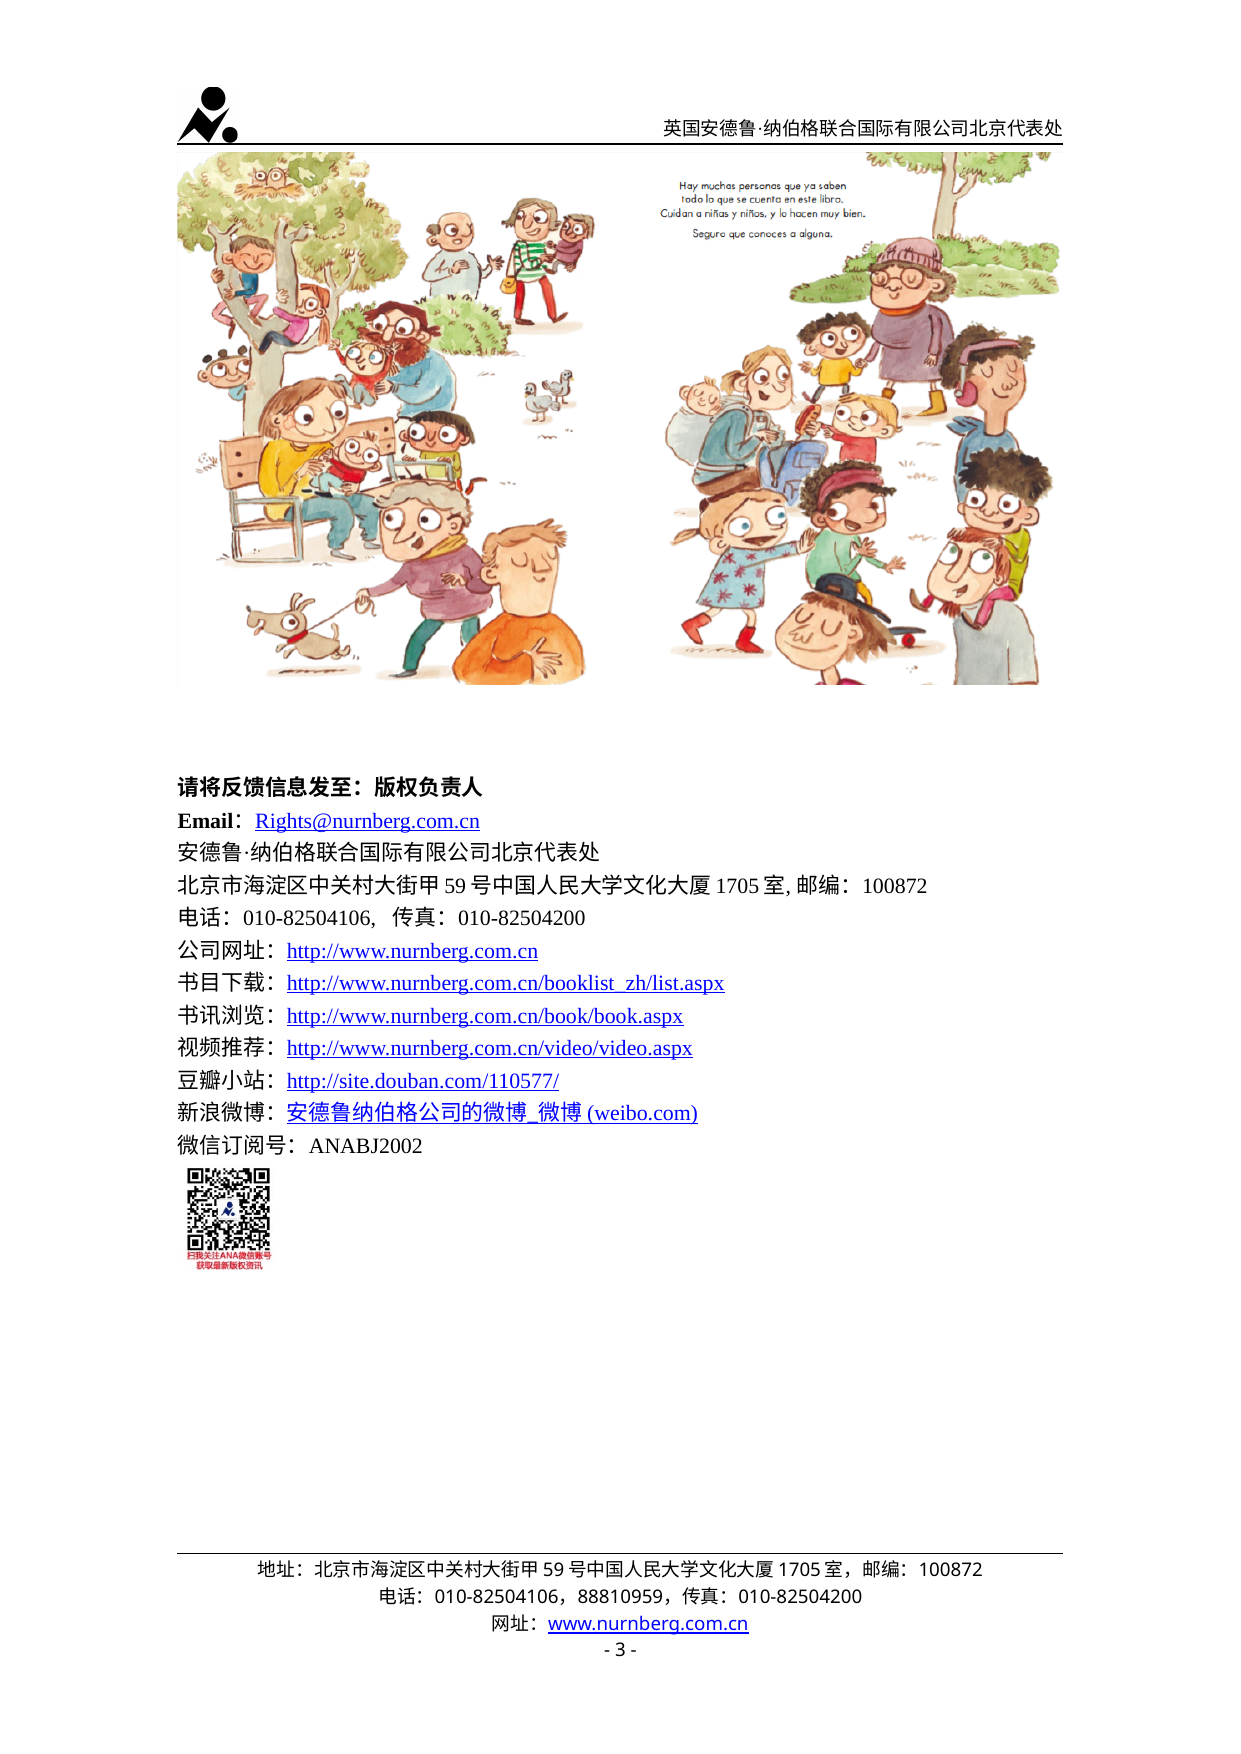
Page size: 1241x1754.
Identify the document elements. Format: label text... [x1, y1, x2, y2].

text 书讯浏览：http://www.nurnberg.com.cn/book/book.aspx [177, 997, 1063, 1030]
text 豆瓣小站：http://site.douban.com/110577/ [177, 1062, 1063, 1095]
text 视频推荐：http://www.nurnberg.com.cn/video/video.aspx [177, 1030, 1063, 1062]
text 书目下载：http://www.nurnberg.com.cn/booklist_zh/list.aspx [177, 965, 1063, 997]
picture [177, 87, 238, 143]
text 公司网址：http://www.nurnberg.com.cn [177, 932, 1063, 965]
picture [177, 152, 1063, 685]
text 请将反馈信息发至：版权负责人 [177, 770, 1063, 802]
text 北京市海淀区中关村大街甲59号中国人民大学文化大厦1705室, 邮编：100872 [177, 867, 1063, 900]
text Email：Rights@nurnberg.com.cn [177, 802, 1063, 835]
text 微信订阅号：ANABJ2002 [177, 1127, 1063, 1160]
text 新浪微博：安德鲁纳伯格公司的微博_微博 (weibo.com) [587, 1095, 1063, 1127]
picture [177, 1160, 280, 1272]
text 电话：010-82504106, 传真：010-82504200 [177, 900, 1063, 932]
text 安德鲁·纳伯格联合国际有限公司北京代表处 [177, 835, 1063, 867]
